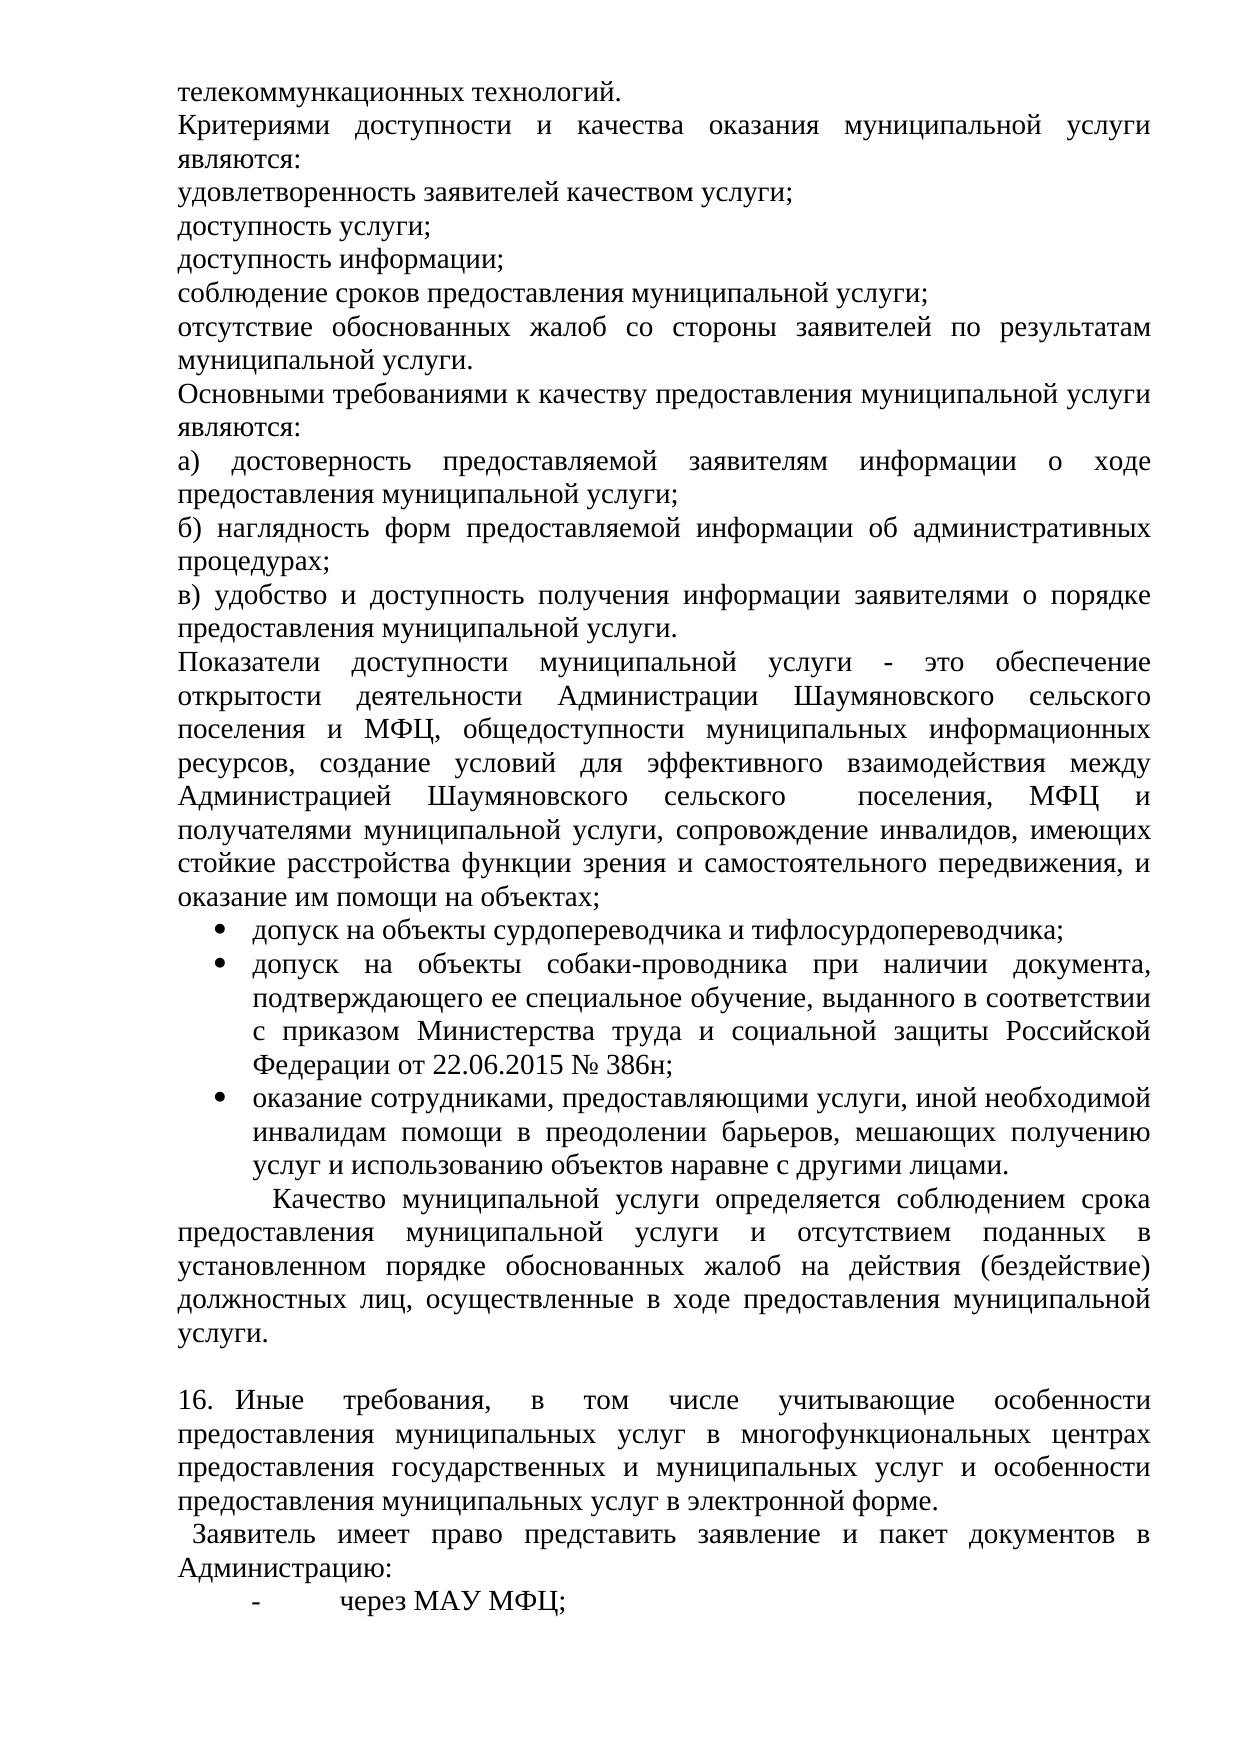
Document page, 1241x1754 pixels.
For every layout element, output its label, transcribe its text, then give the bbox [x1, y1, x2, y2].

text соблюдение сроков предоставления муниципальной услуги; [177, 275, 1152, 309]
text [177, 74, 1152, 107]
text Качество муниципальной услуги определяется соблюдением срока предоставления муниципальной услуги и отсутствием поданных в установленном порядке обоснованных жалоб на действия (бездействие) должностных лиц, осуществленные в ходе предоставления муниципальной услуги. [177, 1181, 1152, 1349]
text в) удобство и доступность получения информации заявителями о порядке предоставления муниципальной услуги. [177, 577, 1152, 644]
text Показатели доступности муниципальной услуги - это обеспечение открытости деятельности Администрации Шаумяновского сельского поселения и МФЦ, общедоступности муниципальных информационных ресурсов, создание условий для эффективного взаимодействия между Администрацией Шаумяновского сельского поселения, МФЦ и получателями муниципальной услуги, сопровождение инвалидов, имеющих стойкие расстройства функции зрения и самостоятельного передвижения, и оказание им помощи на объектах; [177, 644, 1152, 912]
text а) достоверность предоставляемой заявителям информации о ходе предоставления муниципальной услуги; [177, 443, 1152, 510]
text удовлетворенность заявителей качеством услуги; [177, 174, 1152, 208]
text Заявитель имеет право представить заявление и пакет документов в Администрацию: [177, 1516, 1152, 1583]
list оказание сотрудниками, предоставляющими услуги, иной необходимой инвалидам помощи в преодолении барьеров, мешающих получению услуг и использованию объектов наравне с другими лицами. [215, 1080, 1152, 1181]
text Критериями доступности и качества оказания муниципальной услуги являются: [177, 107, 1152, 174]
list допуск на объекты собаки-проводника при наличии документа, подтверждающего ее специальное обучение, выданного в соответствии с приказом Министерства труда и социальной защиты Российской Федерации от 22.06.2015 № 386н; [215, 946, 1152, 1080]
text б) наглядность форм предоставляемой информации об административных процедурах; [177, 510, 1152, 577]
text доступность услуги; [177, 208, 1152, 242]
text Основными требованиями к качеству предоставления муниципальной услуги являются: [177, 376, 1152, 443]
text доступность информации; [177, 242, 1152, 275]
list через МАУ МФЦ; [177, 1583, 1152, 1617]
text отсутствие обоснованных жалоб со стороны заявителей по результатам муниципальной услуги. [177, 309, 1152, 376]
list допуск на объекты сурдопереводчика и тифлосурдопереводчика; [215, 912, 1152, 946]
text 16. Иные требования, в том числе учитывающие особенности предоставления муниципальных услуг в многофункциональных центрах предоставления государственных и муниципальных услуг и особенности предоставления муниципальных услуг в электронной форме. [177, 1382, 1152, 1516]
